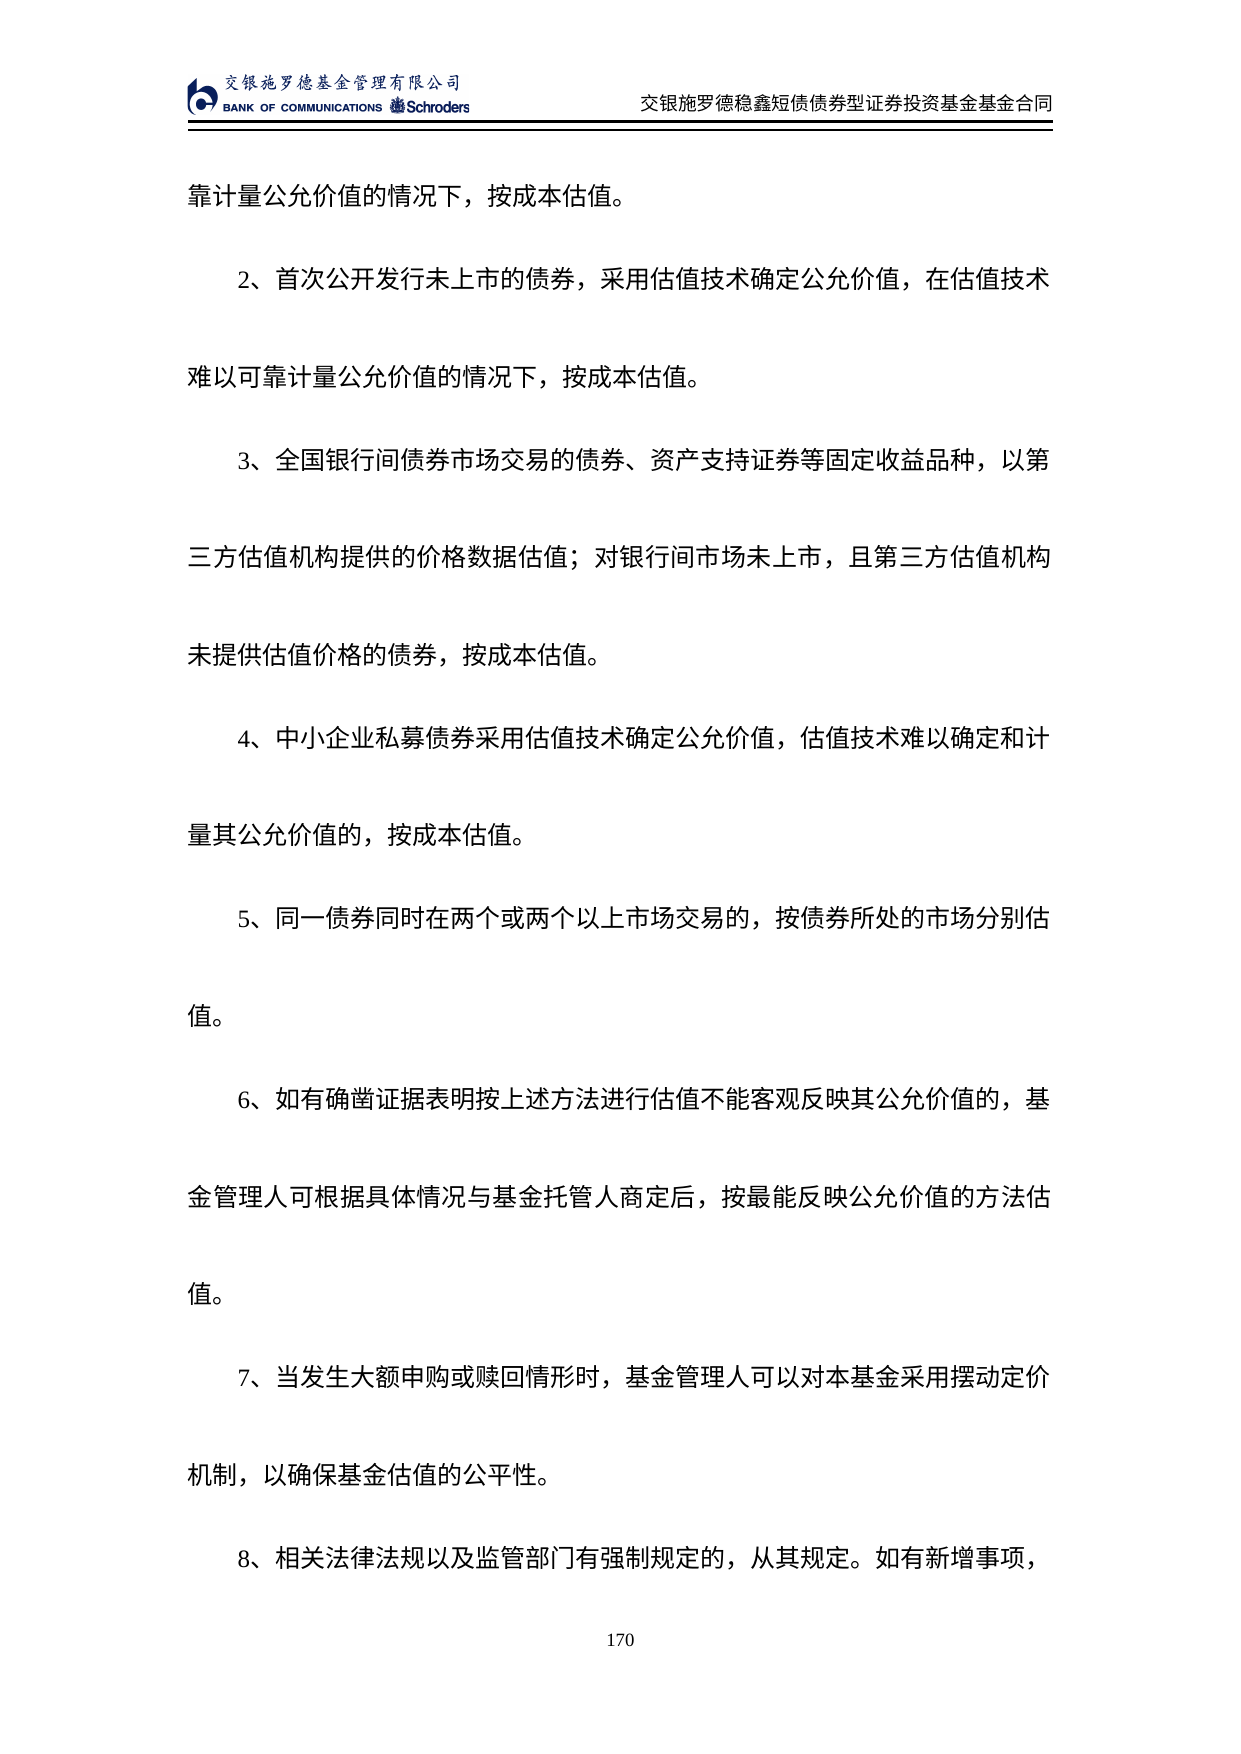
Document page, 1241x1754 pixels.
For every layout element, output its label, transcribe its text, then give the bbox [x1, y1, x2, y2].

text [187, 1524, 1053, 1589]
text 3、全国银行间债券市场交易的债券、资产支持证券等固定收益品种，以第三方估值机构提供的价格数据估值；对银行间市场未上市，且第三方估值机构未提供估值价格的债券，按成本估值。 [187, 426, 1053, 686]
text 7、当发生大额申购或赎回情形时，基金管理人可以对本基金采用摆动定价机制，以确保基金估值的公平性。 [187, 1343, 1053, 1506]
text 5、同一债券同时在两个或两个以上市场交易的，按债券所处的市场分别估值。 [187, 884, 1053, 1047]
text 6、如有确凿证据表明按上述方法进行估值不能客观反映其公允价值的，基金管理人可根据具体情况与基金托管人商定后，按最能反映公允价值的方法估值。 [187, 1065, 1053, 1325]
picture [187, 74, 470, 115]
text 2、首次公开发行未上市的债券，采用估值技术确定公允价值，在估值技术难以可靠计量公允价值的情况下，按成本估值。 [187, 245, 1053, 408]
text 4、中小企业私募债券采用估值技术确定公允价值，估值技术难以确定和计量其公允价值的，按成本估值。 [187, 704, 1053, 866]
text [187, 162, 1053, 227]
